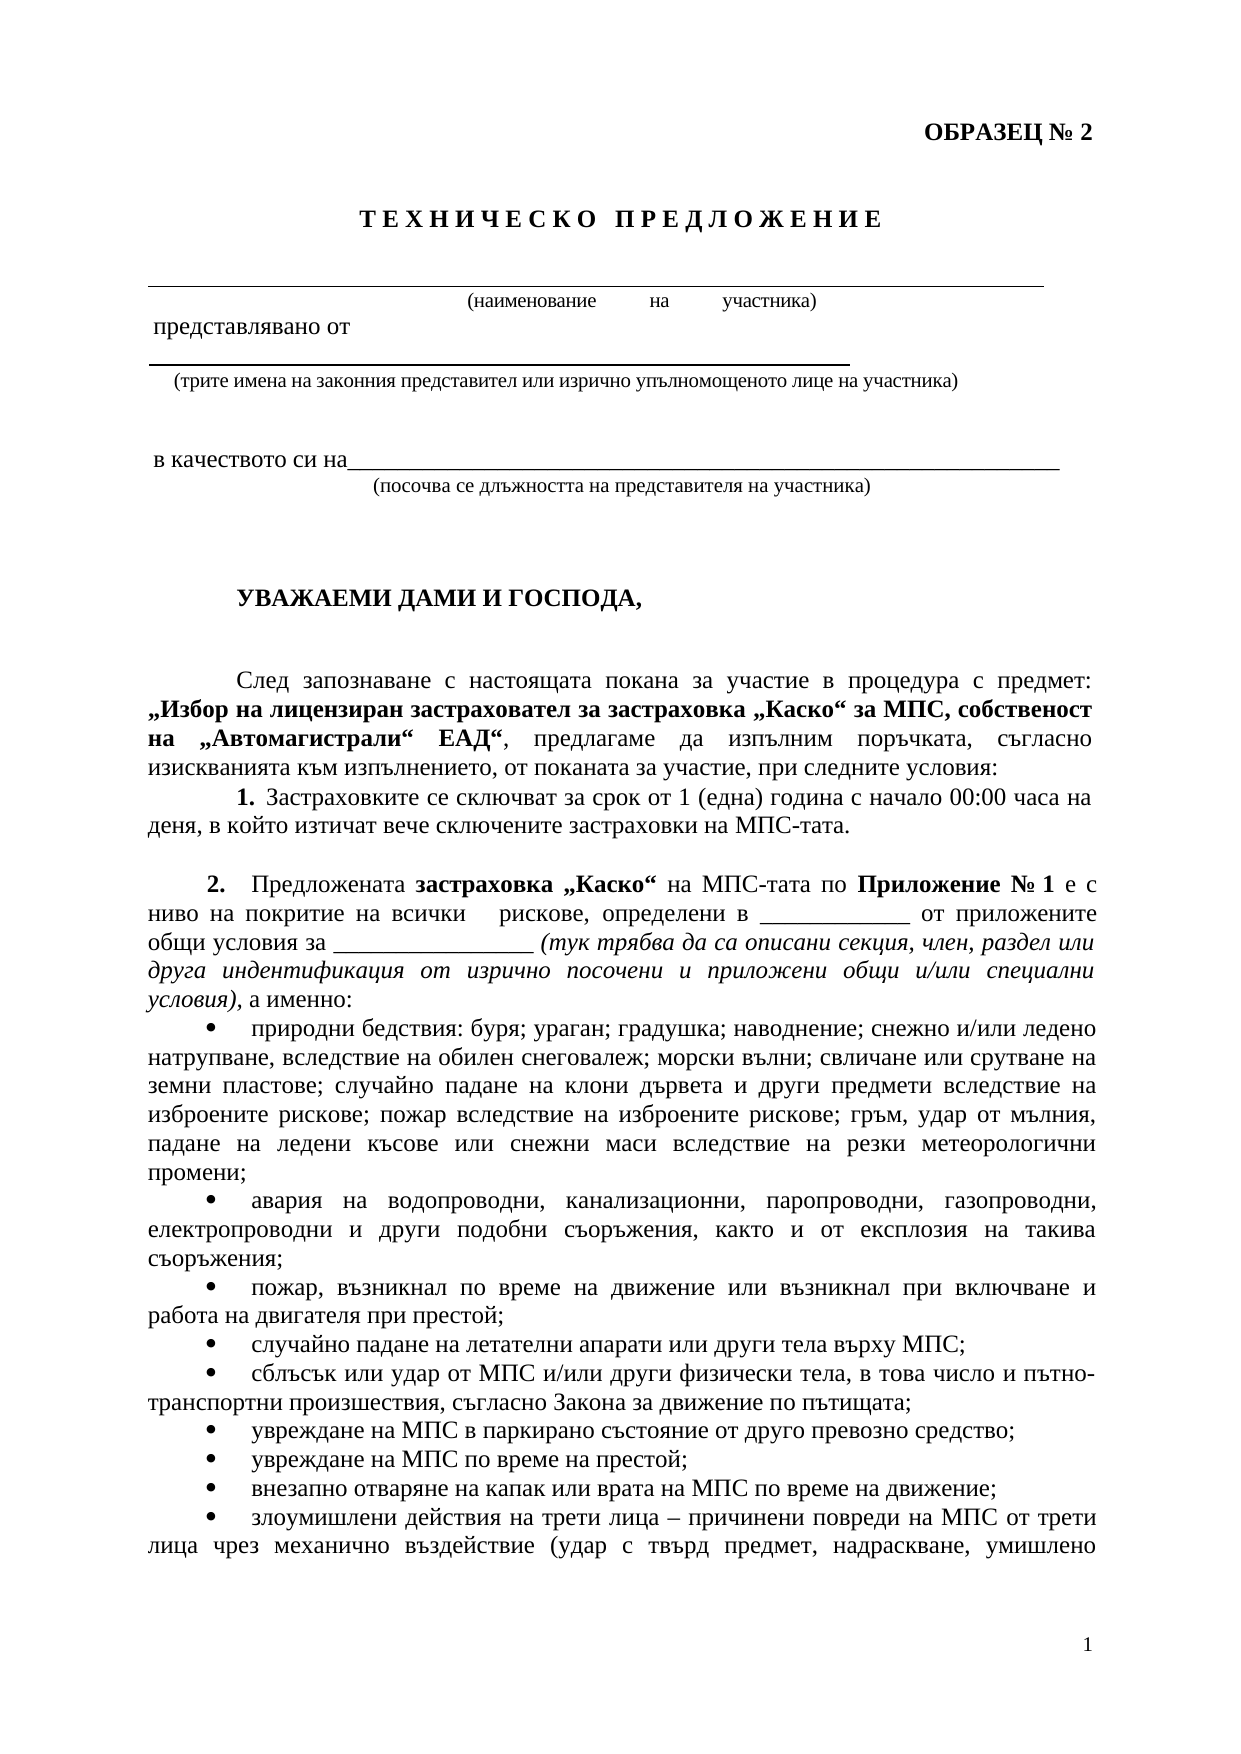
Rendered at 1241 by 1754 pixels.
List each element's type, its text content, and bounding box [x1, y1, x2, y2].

text (наименование на участника) представлявано от [153, 287, 817, 339]
list внезапно отваряне на капак или врата на МПС по време на движение; [148, 1473, 1097, 1502]
list авария на водопроводни, канализационни, паропроводни, газопроводни, електропроводни и други подобни съоръжения, както и от експлозия на такива съоръжения; [148, 1185, 1097, 1272]
text в качеството си на [153, 444, 1093, 472]
list случайно падане на летателни апарати или други тела върху МПС; [148, 1329, 1097, 1358]
list увреждане на МПС по време на престой; [148, 1444, 1097, 1473]
list Застраховките се сключват за срок от 1 (една) година с начало 00:00 часа на деня, в който изтичат вече сключените застраховки на МПС-тата. [148, 782, 1093, 839]
list сблъсък или удар от МПС и/или други физически тела, в това число и пътно-транспортни произшествия, съгласно Закона за движение по пътищата; [148, 1358, 1097, 1415]
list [148, 1502, 1097, 1559]
list природни бедствия: буря; ураган; градушка; наводнение; снежно и/или ледено натрупване, вследствие на обилен снеговалеж; морски вълни; свличане или срутване на земни пластове; случайно падане на клони дървета и други предмети вследствие на изброените рискове; пожар вследствие на изброените рискове; гръм, удар от мълния, падане на ледени късове или снежни маси вследствие на резки метеорологични промени; [148, 1013, 1097, 1185]
text След запознаване с настоящата покана за участие в процедура с предмет: „Избор на лицензиран застраховател за застраховка „Каско“ за МПС, собственост на „Автомагистрали“ ЕАД“, предлагаме да изпълним поръчката, съгласно изискванията към изпълнението, от поканата за участие, при следните условия: [148, 665, 1093, 780]
text Т Е Х Н И Ч Е С К О П Р Е Д Л О Ж Е Н И Е [148, 204, 1093, 232]
list увреждане на МПС в паркирано състояние от друго превозно средство; [148, 1415, 1097, 1444]
text УВАЖАЕМИ ДАМИ И ГОСПОДА, [148, 583, 1093, 612]
list пожар, възникнал по време на движение или възникнал при включване и работа на двигателя при престой; [148, 1272, 1097, 1329]
text (трите имена на законния представител или изрично упълномощеното лице на участника) [174, 368, 1093, 392]
list Предложената застраховка „Каско“ на МПС-тата по Приложение № 1 е с ниво на покритие на всички рискове, определени в ____________ от приложените общи условия за ________________ (тук трябва да са описани секция, член, раздел или друга индентификация от изрично посочени и приложени общи и/или специални условия), а именно: [148, 869, 1097, 1013]
text ОБРАЗЕЦ № 2 [148, 117, 1093, 146]
text (посочва се длъжността на представителя на участника) [151, 472, 1093, 497]
